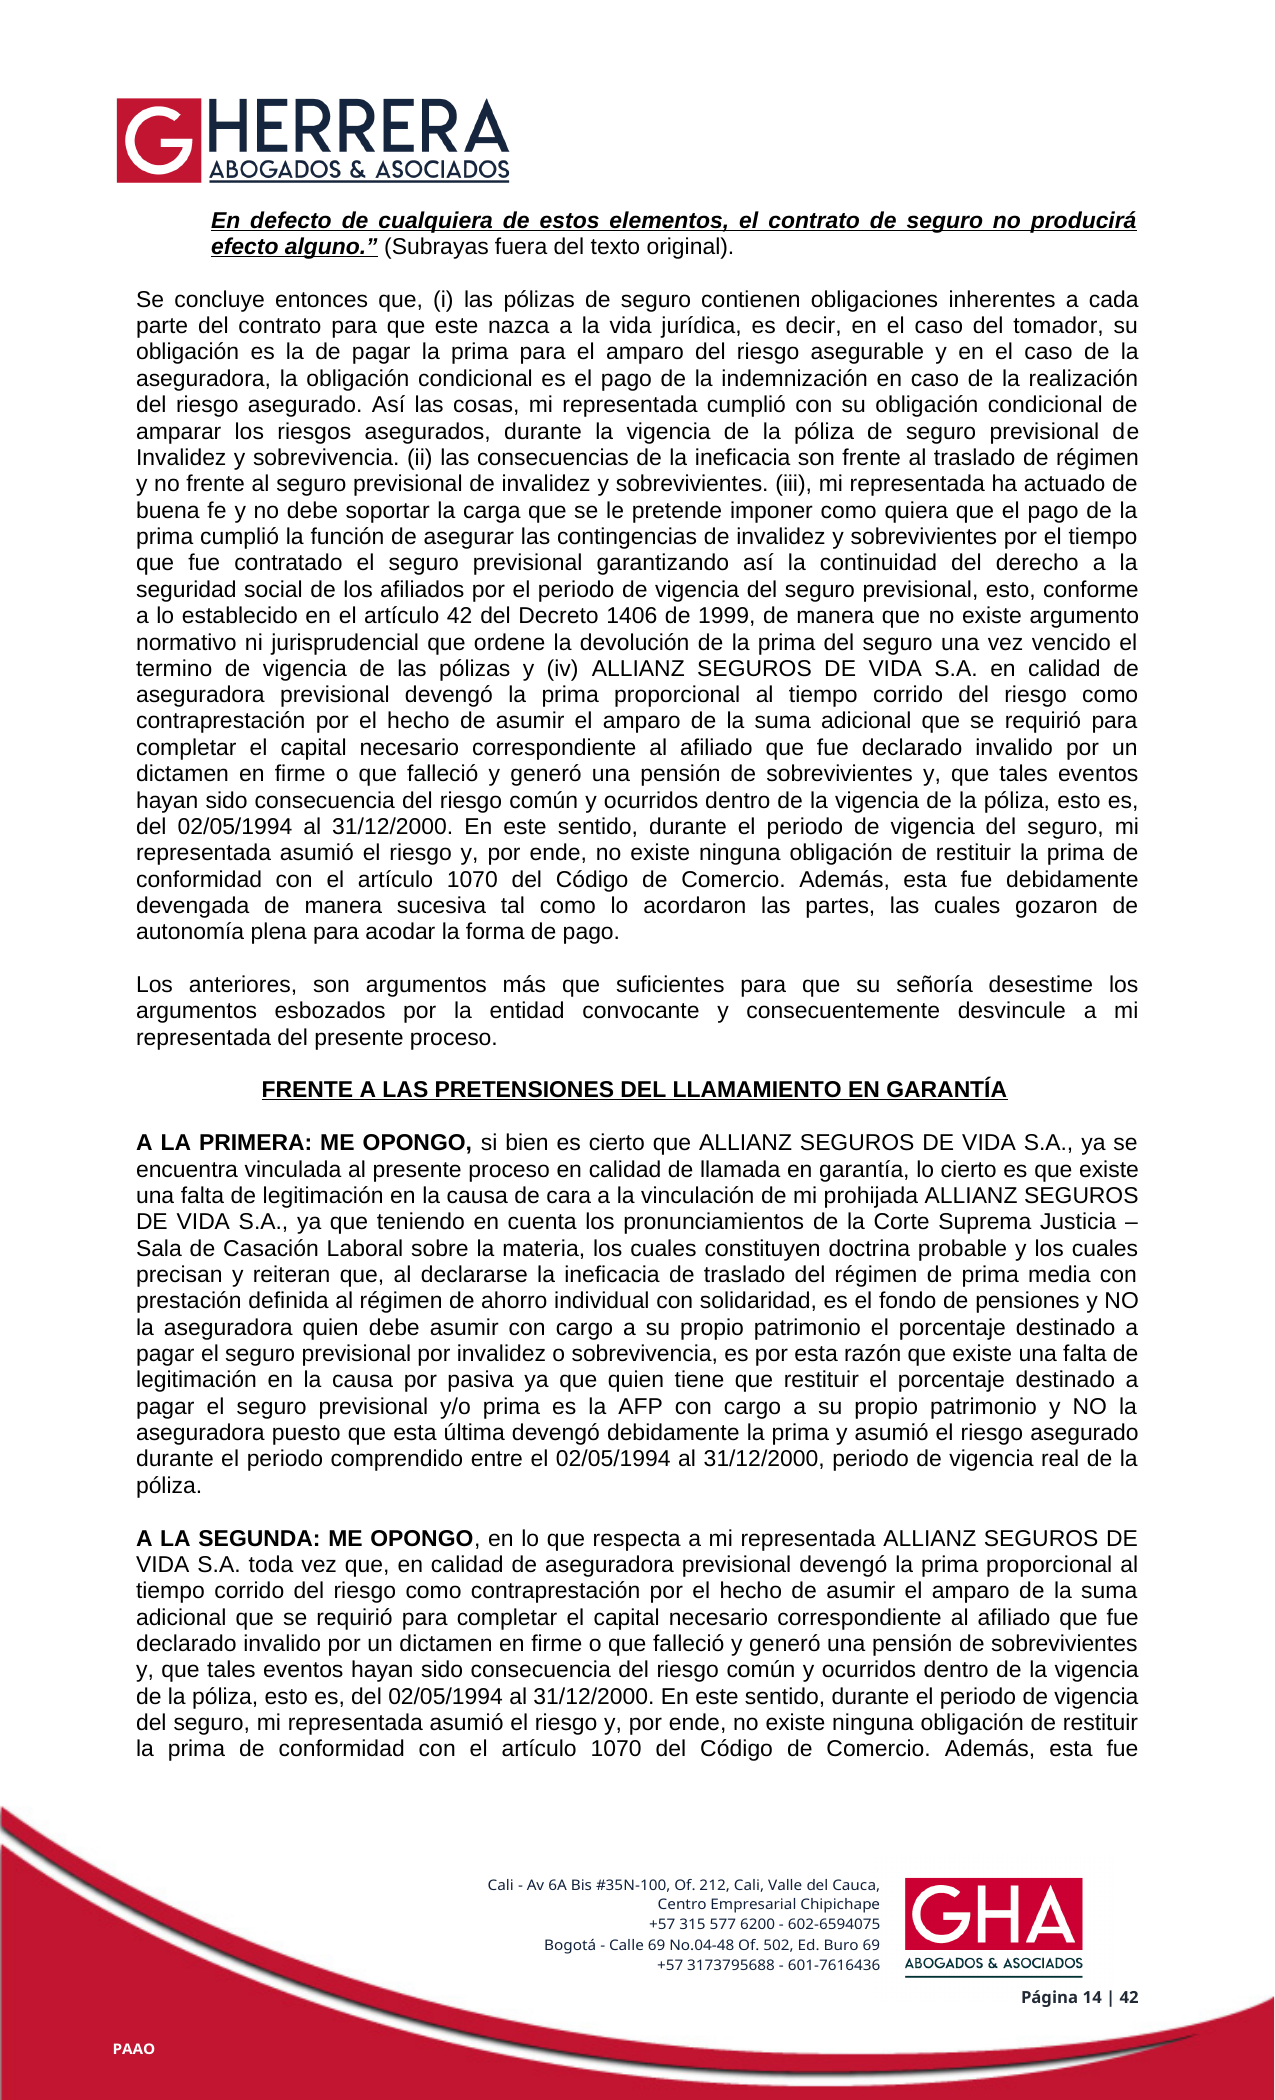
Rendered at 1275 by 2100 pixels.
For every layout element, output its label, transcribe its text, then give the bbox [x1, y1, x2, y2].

text FRENTE A LAS PRETENSIONES DEL LLAMAMIENTO EN GARANTÍA [136, 1076, 1139, 1103]
text En defecto de cualquiera de estos elementos, el contrato de seguro no producirá efecto alguno.” (Subrayas fuera del texto original). [211, 207, 1139, 259]
picture [0, 1793, 1275, 2100]
text Los anteriores, son argumentos más que suficientes para que su señoría desestime los argumentos esbozados por la entidad convocante y consecuentemente desvincule a mi representada del presente proceso. [136, 971, 1139, 1050]
text Se concluye entonces que, (i) las pólizas de seguro contienen obligaciones inherentes a cada parte del contrato para que este nazca a la vida jurídica, es decir, en el caso del tomador, su obligación es la de pagar la prima para el amparo del riesgo asegurable y en el caso de la aseguradora, la obligación condicional es el pago de la indemnización en caso de la realización del riesgo asegurado. Así las cosas, mi representada cumplió con su obligación condicional de amparar los riesgos asegurados, durante la vigencia de la póliza de seguro previsional de Invalidez y sobrevivencia. (ii) las consecuencias de la ineficacia son frente al traslado de régimen y no frente al seguro previsional de invalidez y sobrevivientes. (iii), mi representada ha actuado de buena fe y no debe soportar la carga que se le pretende imponer como quiera que el pago de la prima cumplió la función de asegurar las contingencias de invalidez y sobrevivientes por el tiempo que fue contratado el seguro previsional garantizando así la continuidad del derecho a la seguridad social de los afiliados por el periodo de vigencia del seguro previsional, esto, conforme a lo establecido en el artículo 42 del Decreto 1406 de 1999, de manera que no existe argumento normativo ni jurisprudencial que ordene la devolución de la prima del seguro una vez vencido el termino de vigencia de las pólizas y (iv) ALLIANZ SEGUROS DE VIDA S.A. en calidad de aseguradora previsional devengó la prima proporcional al tiempo corrido del riesgo como contraprestación por el hecho de asumir el amparo de la suma adicional que se requirió para completar el capital necesario correspondiente al afiliado que fue declarado invalido por un dictamen en firme o que falleció y generó una pensión de sobrevivientes y, que tales eventos hayan sido consecuencia del riesgo común y ocurridos dentro de la vigencia de la póliza, esto es, del 02/05/1994 al 31/12/2000. En este sentido, durante el periodo de vigencia del seguro, mi representada asumió el riesgo y, por ende, no existe ninguna obligación de restituir la prima de conformidad con el artículo 1070 del Código de Comercio. Además, esta fue debidamente devengada de manera sucesiva tal como lo acordaron las partes, las cuales gozaron de autonomía plena para acodar la forma de pago. [136, 286, 1139, 945]
text A LA PRIMERA: ME OPONGO, si bien es cierto que ALLIANZ SEGUROS DE VIDA S.A., ya se encuentra vinculada al presente proceso en calidad de llamada en garantía, lo cierto es que existe una falta de legitimación en la causa de cara a la vinculación de mi prohijada ALLIANZ SEGUROS DE VIDA S.A., ya que teniendo en cuenta los pronunciamientos de la Corte Suprema Justicia – Sala de Casación Laboral sobre la materia, los cuales constituyen doctrina probable y los cuales precisan y reiteran que, al declararse la ineficacia de traslado del régimen de prima media con prestación definida al régimen de ahorro individual con solidaridad, es el fondo de pensiones y NO la aseguradora quien debe asumir con cargo a su propio patrimonio el porcentaje destinado a pagar el seguro previsional por invalidez o sobrevivencia, es por esta razón que existe una falta de legitimación en la causa por pasiva ya que quien tiene que restituir el porcentaje destinado a pagar el seguro previsional y/o prima es la AFP con cargo a su propio patrimonio y NO la aseguradora puesto que esta última devengó debidamente la prima y asumió el riesgo asegurado durante el periodo comprendido entre el 02/05/1994 al 31/12/2000, periodo de vigencia real de la póliza. [136, 1129, 1139, 1498]
picture [96, 75, 529, 206]
